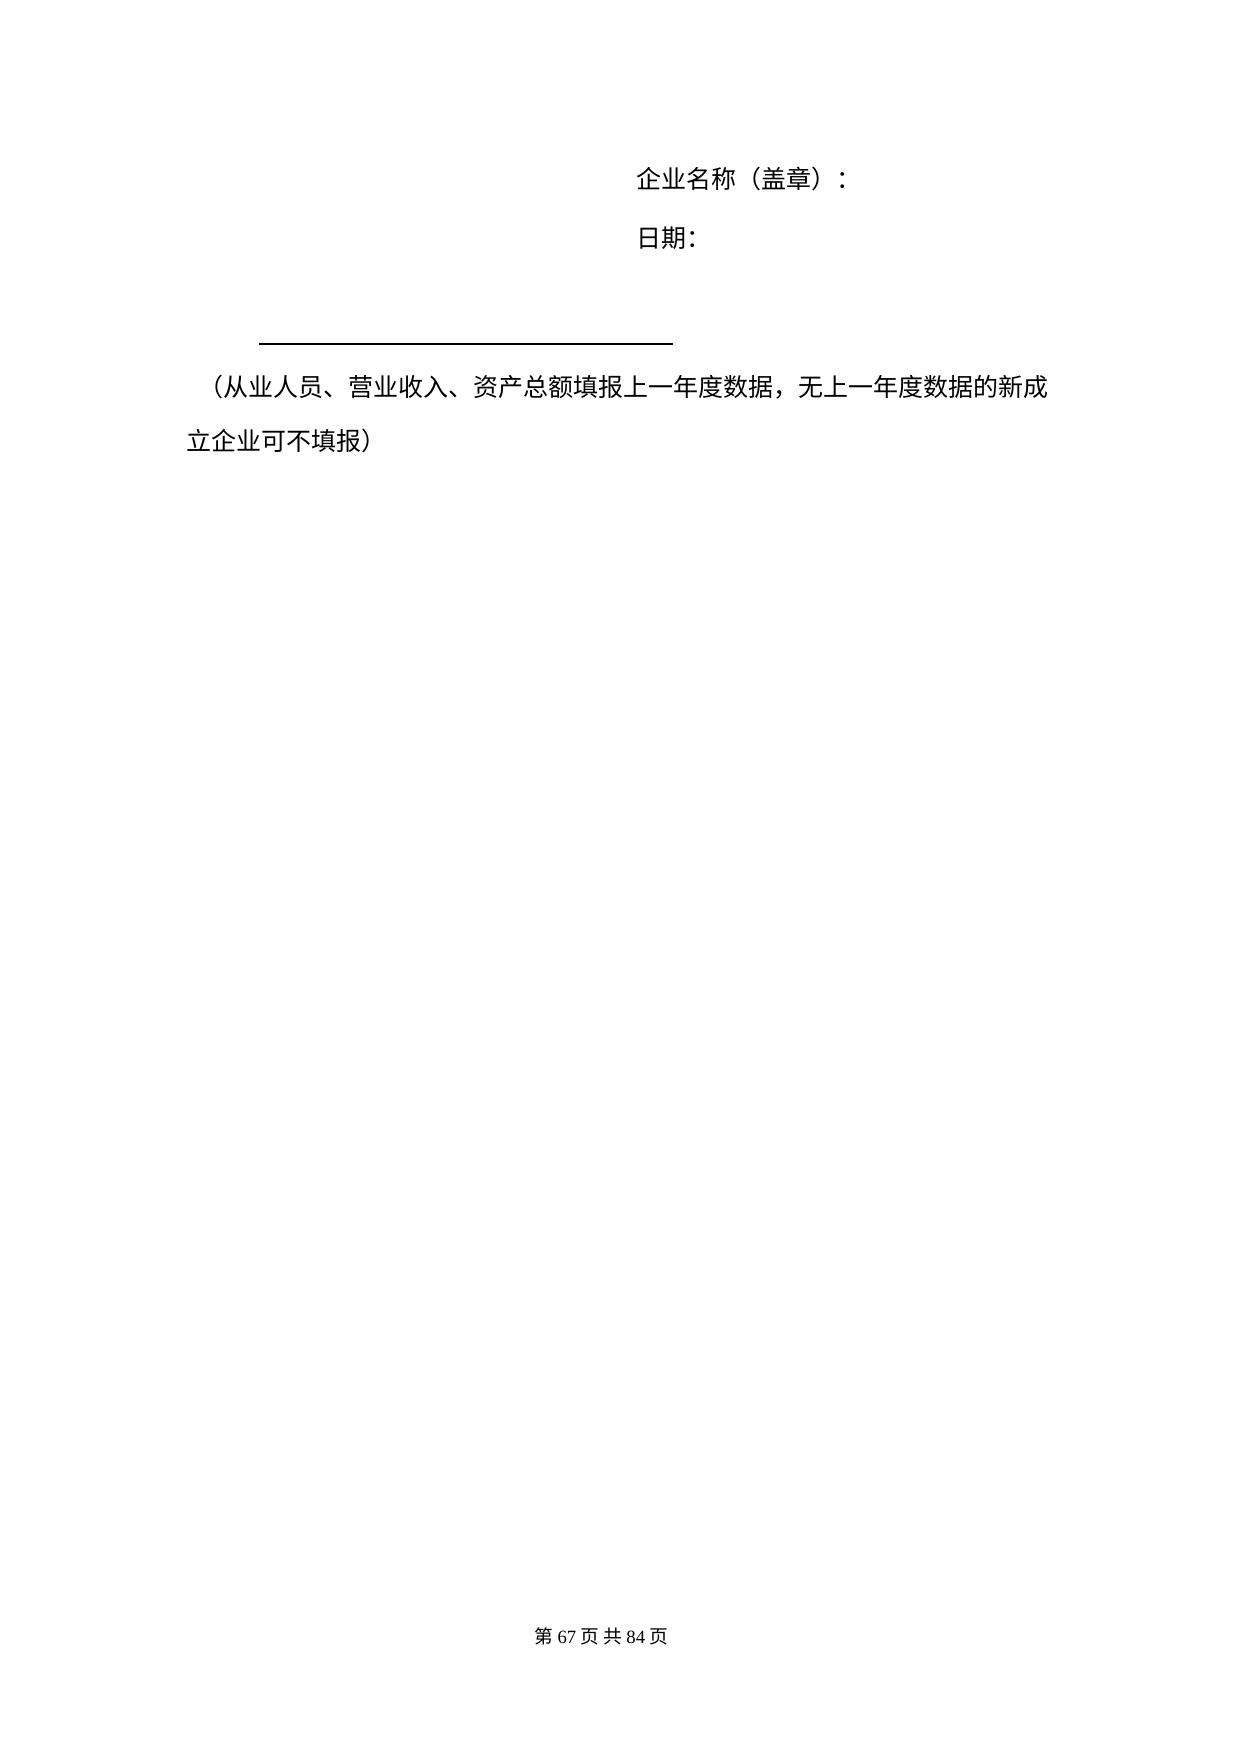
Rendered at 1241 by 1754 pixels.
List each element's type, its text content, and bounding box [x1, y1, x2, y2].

text 企业名称（盖章）： [186, 142, 1054, 200]
text 日期： [186, 200, 1054, 259]
text （从业人员、营业收入、资产总额填报上一年度数据，无上一年度数据的新成立企业可不填报） [186, 367, 1054, 458]
